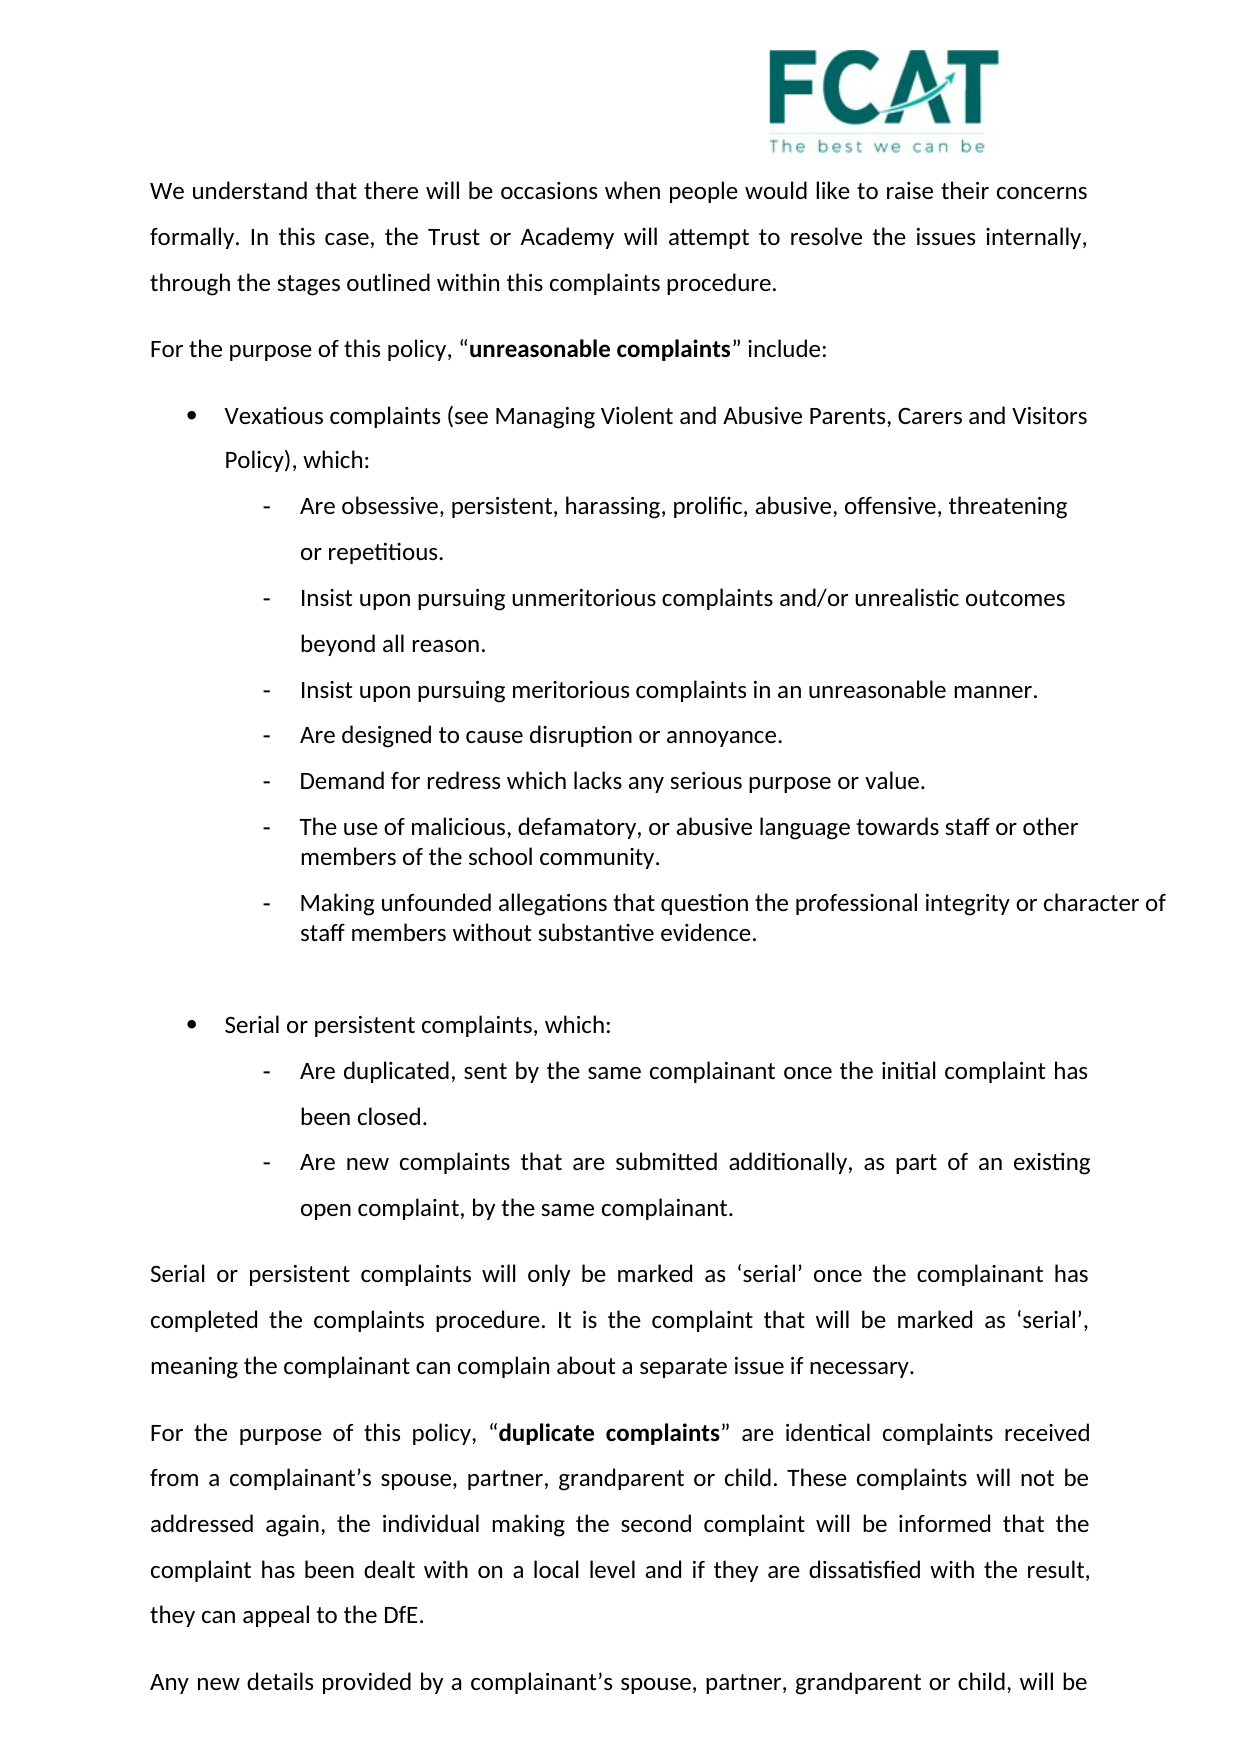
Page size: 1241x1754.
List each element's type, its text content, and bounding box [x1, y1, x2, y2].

list Are new complaints that are submitted additionally, as part of an existing open complaint, by the same complainant. [262, 1147, 1090, 1223]
text For the purpose of this policy, “duplicate complaints” are identical complaints received from a complainant’s spouse, partner, grandparent or child. These complaints will not be addressed again, the individual making the second complaint will be informed that the complaint has been dealt with on a local level and if they are dissatisfied with the result, they can appeal to the DfE. [150, 1417, 1091, 1630]
list Are obsessive, persistent, harassing, prolific, abusive, offensive, threatening or repetitious. [262, 491, 1091, 567]
list Are duplicated, sent by the same complainant once the initial complaint has been closed. [262, 1055, 1090, 1131]
text For the purpose of this policy, “unreasonable complaints” include: [150, 333, 1167, 364]
list Serial or persistent complaints, which: [187, 1009, 1167, 1039]
text We understand that there will be occasions when people would like to raise their concerns formally. In this case, the Trust or Academy will attempt to resolve the issues internally, through the stages outlined within this complaints procedure. [150, 175, 1090, 297]
text Serial or persistent complaints will only be marked as ‘serial’ once the complainant has completed the complaints procedure. It is the complaint that will be marked as ‘serial’, meaning the complainant can complain about a separate issue if necessary. [150, 1259, 1090, 1381]
list Insist upon pursuing unmeritorious complaints and/or unrealistic outcomes beyond all reason. [262, 582, 1090, 658]
list Insist upon pursuing meritorious complaints in an unreasonable manner. [262, 674, 1167, 704]
picture [769, 50, 999, 153]
list The use of malicious, defamatory, or abusive language towards staff or other members of the school community. [262, 811, 1167, 872]
list Demand for redress which lacks any serious purpose or value. [262, 765, 1167, 796]
list Vexatious complaints (see Managing Violent and Abusive Parents, Carers and Visitors Policy), which: [187, 400, 1090, 475]
list Are designed to cause disruption or annoyance. [262, 719, 1167, 750]
list Making unfounded allegations that question the professional integrity or character of staff members without substantive evidence. [262, 887, 1167, 948]
